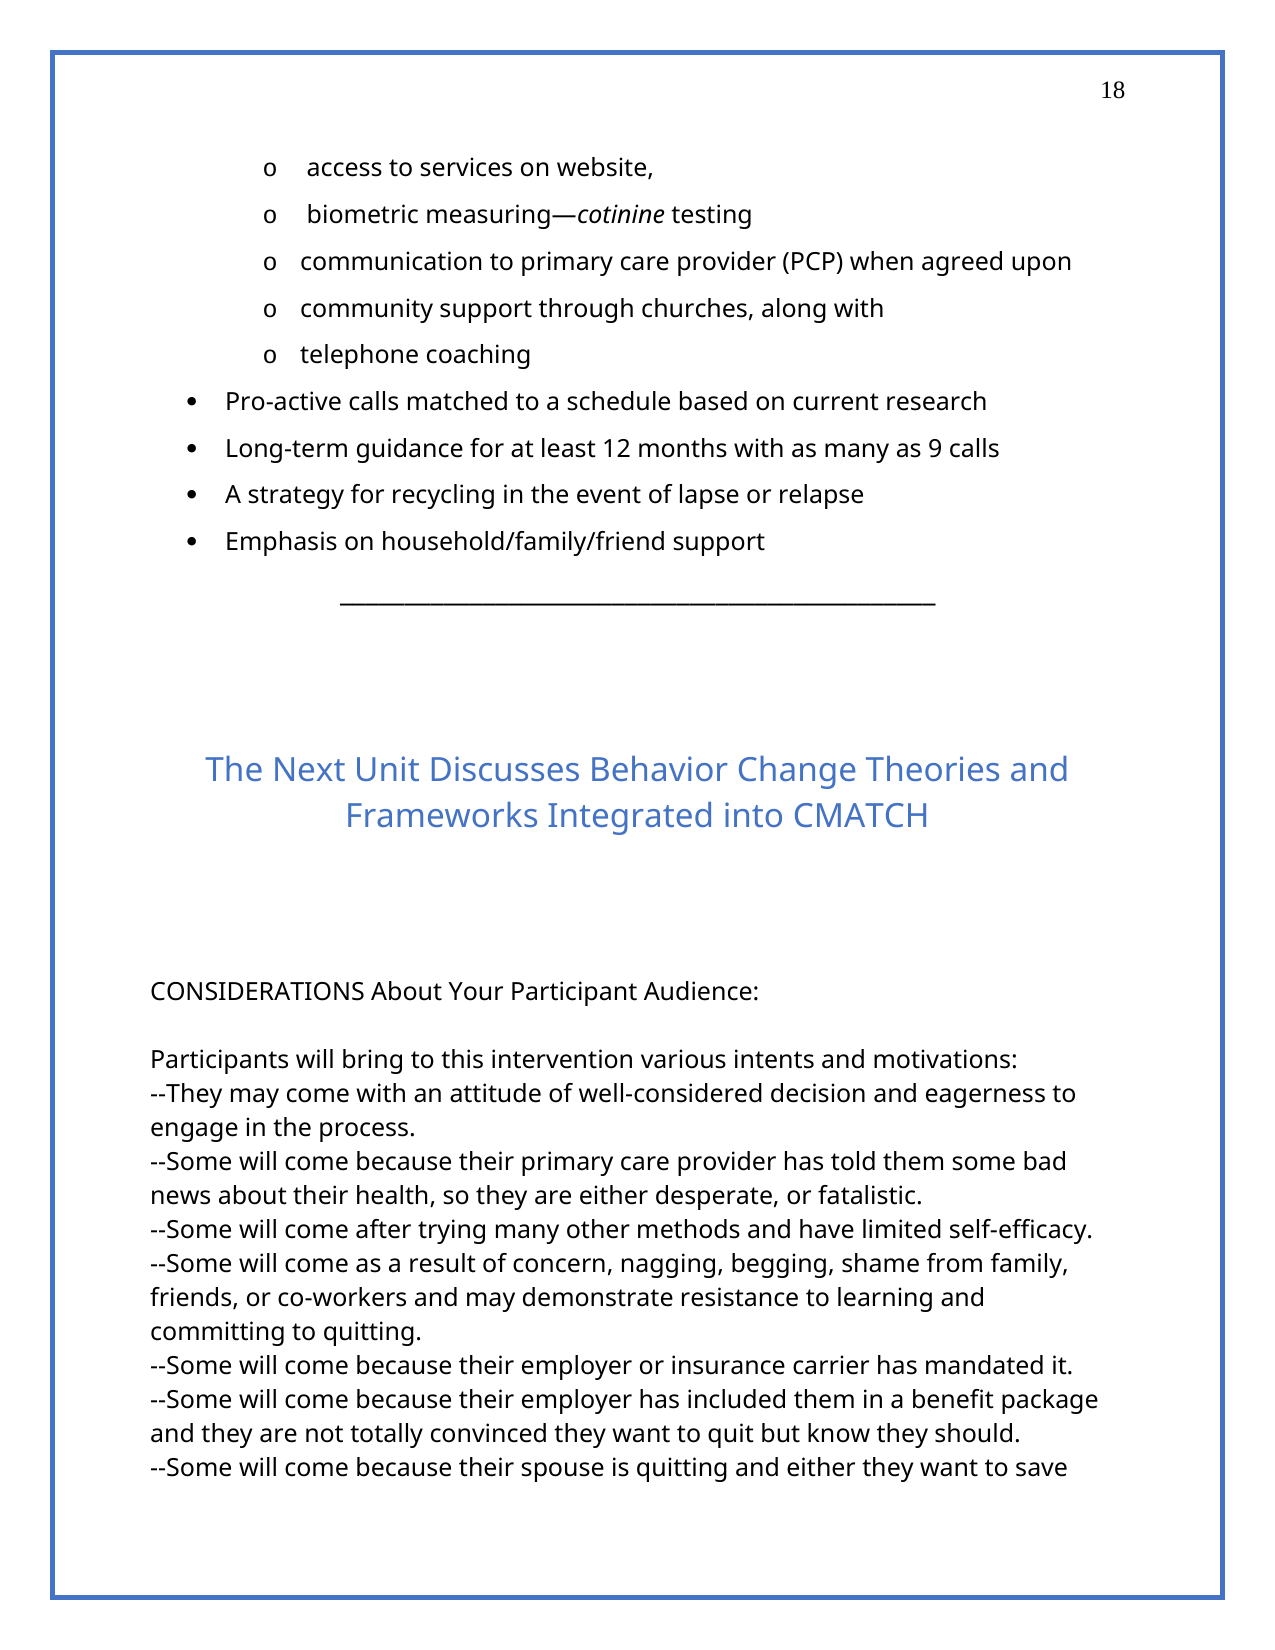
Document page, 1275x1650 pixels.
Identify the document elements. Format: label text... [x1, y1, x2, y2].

list community support through churches, along with [262, 290, 1125, 324]
list Long-term guidance for at least 12 months with as many as 9 calls [187, 430, 1125, 464]
list Pro-active calls matched to a schedule based on current research [187, 384, 1125, 418]
list telephone coaching [262, 337, 1125, 371]
list Emphasis on household/family/friend support [187, 523, 1125, 558]
text The Next Unit Discusses Behavior Change Theories and Frameworks Integrated into CMATCH [150, 746, 1125, 837]
list communication to primary care provider (PCP) when agreed upon [262, 243, 1125, 278]
list biometric measuring—cotinine testing [262, 197, 1125, 231]
list A strategy for recycling in the event of lapse or relapse [187, 477, 1125, 511]
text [150, 973, 1125, 1484]
text ______________________________________________ [150, 570, 1125, 610]
list access to services on website, [262, 150, 1125, 184]
